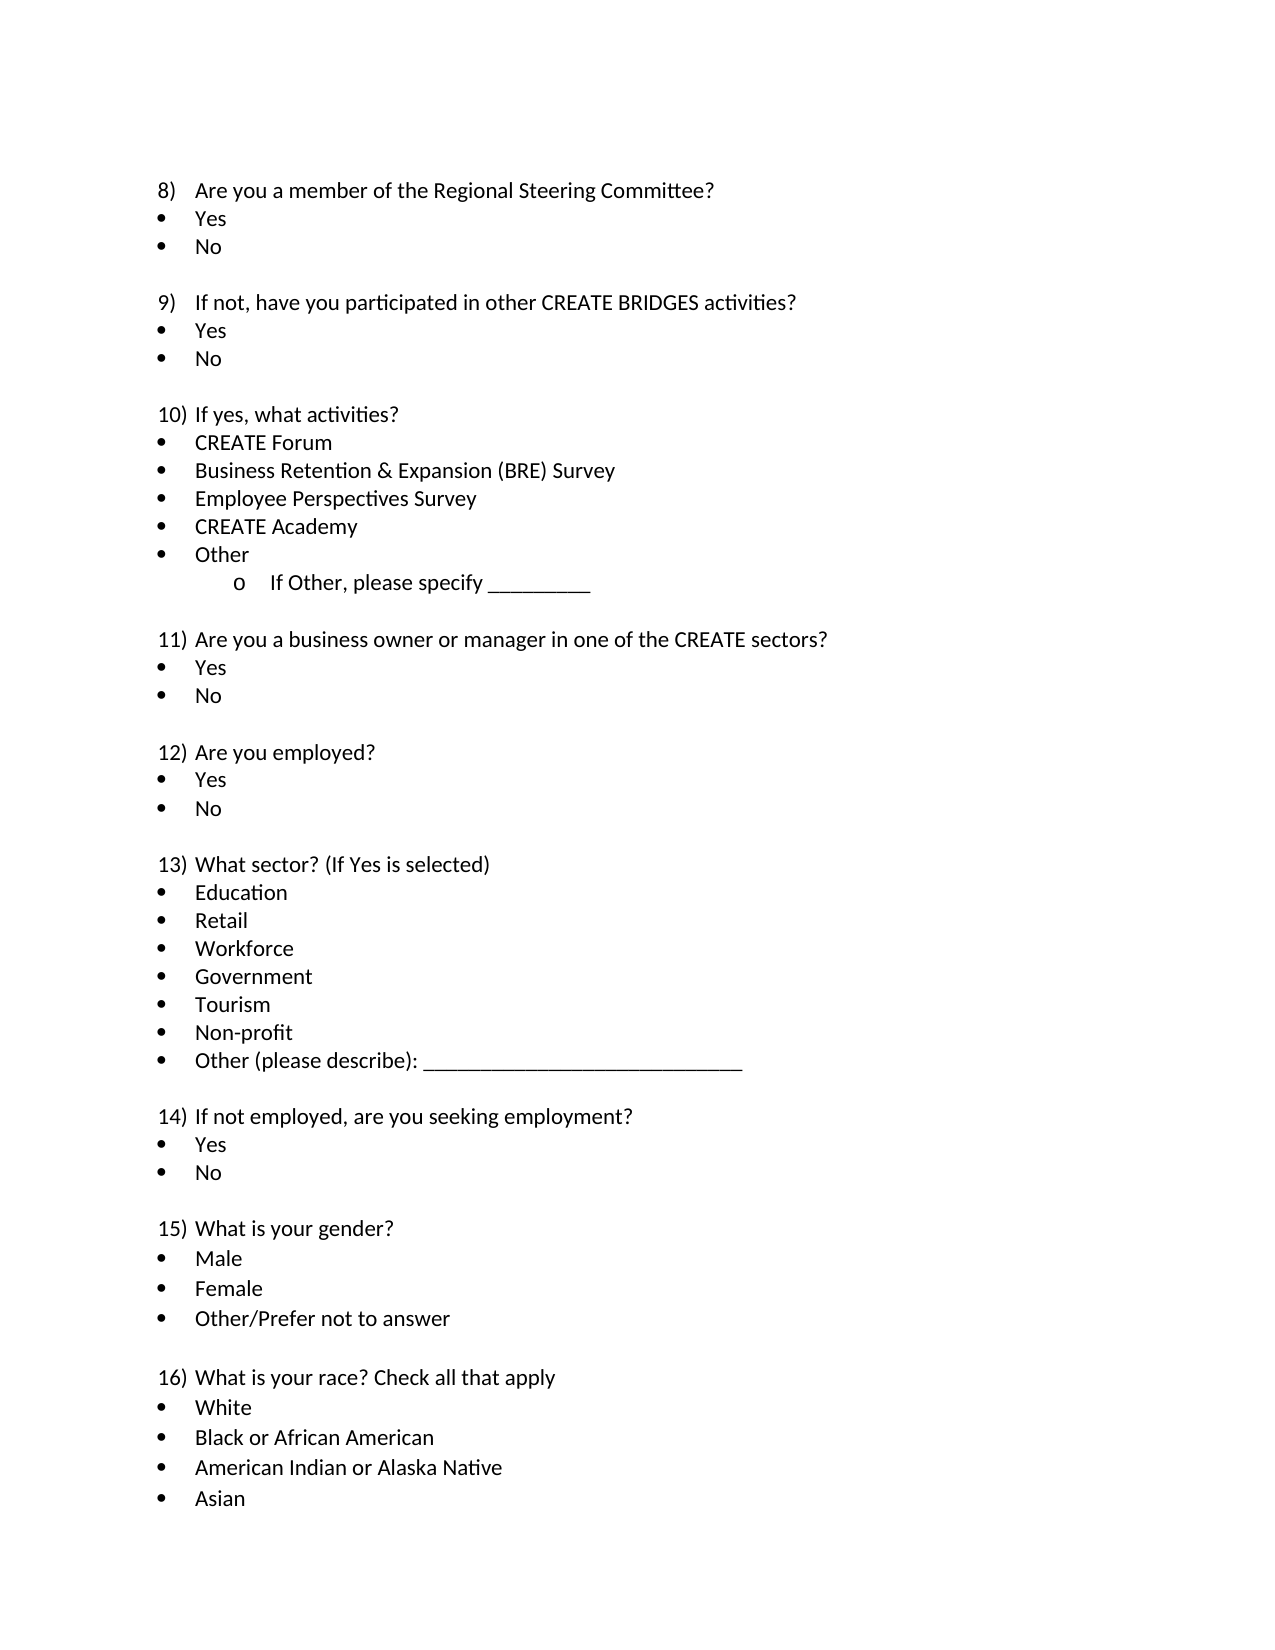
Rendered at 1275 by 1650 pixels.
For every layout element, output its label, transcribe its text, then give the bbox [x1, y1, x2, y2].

list What sector? (If Yes is selected) [157, 850, 1155, 878]
list No [157, 232, 1155, 260]
list Are you employed? [157, 738, 1155, 766]
list Employee Perspectives Survey [157, 484, 1155, 512]
list CREATE Academy [157, 512, 1155, 540]
list Other [157, 540, 1155, 568]
list Government [157, 962, 1155, 990]
list What is your gender? [157, 1214, 1155, 1242]
list Female [157, 1274, 1155, 1302]
list Other/Prefer not to answer [157, 1304, 1155, 1333]
list White [157, 1393, 1155, 1421]
list No [157, 682, 1155, 709]
list Are you a business owner or manager in one of the CREATE sectors? [157, 626, 1155, 653]
list Asian [157, 1484, 1155, 1512]
list Male [157, 1244, 1155, 1272]
list No [157, 1158, 1155, 1186]
list Are you a member of the Regional Steering Committee? [157, 176, 1155, 204]
list Retail [157, 906, 1155, 934]
list Non-profit [157, 1018, 1155, 1046]
list What is your race? Check all that apply [157, 1363, 1155, 1391]
list Yes [157, 766, 1155, 794]
list Workforce [157, 934, 1155, 962]
list Business Retention & Expansion (BRE) Survey [157, 456, 1155, 484]
list Education [157, 878, 1155, 906]
list If yes, what activities? [157, 400, 1155, 428]
list If not, have you participated in other CREATE BRIDGES activities? [157, 288, 1155, 316]
list No [157, 344, 1155, 372]
list If not employed, are you seeking employment? [157, 1102, 1155, 1130]
list CREATE Forum [157, 428, 1155, 456]
list Yes [157, 653, 1155, 682]
list Yes [157, 316, 1155, 344]
list Black or African American [157, 1423, 1155, 1451]
list Yes [157, 1130, 1155, 1158]
list American Indian or Alaska Native [157, 1453, 1155, 1481]
list No [157, 794, 1155, 822]
list Other (please describe): ____________________________ [157, 1046, 1155, 1074]
list Tourism [157, 990, 1155, 1018]
list If Other, please specify _________ [232, 568, 1155, 597]
list Yes [157, 204, 1155, 232]
